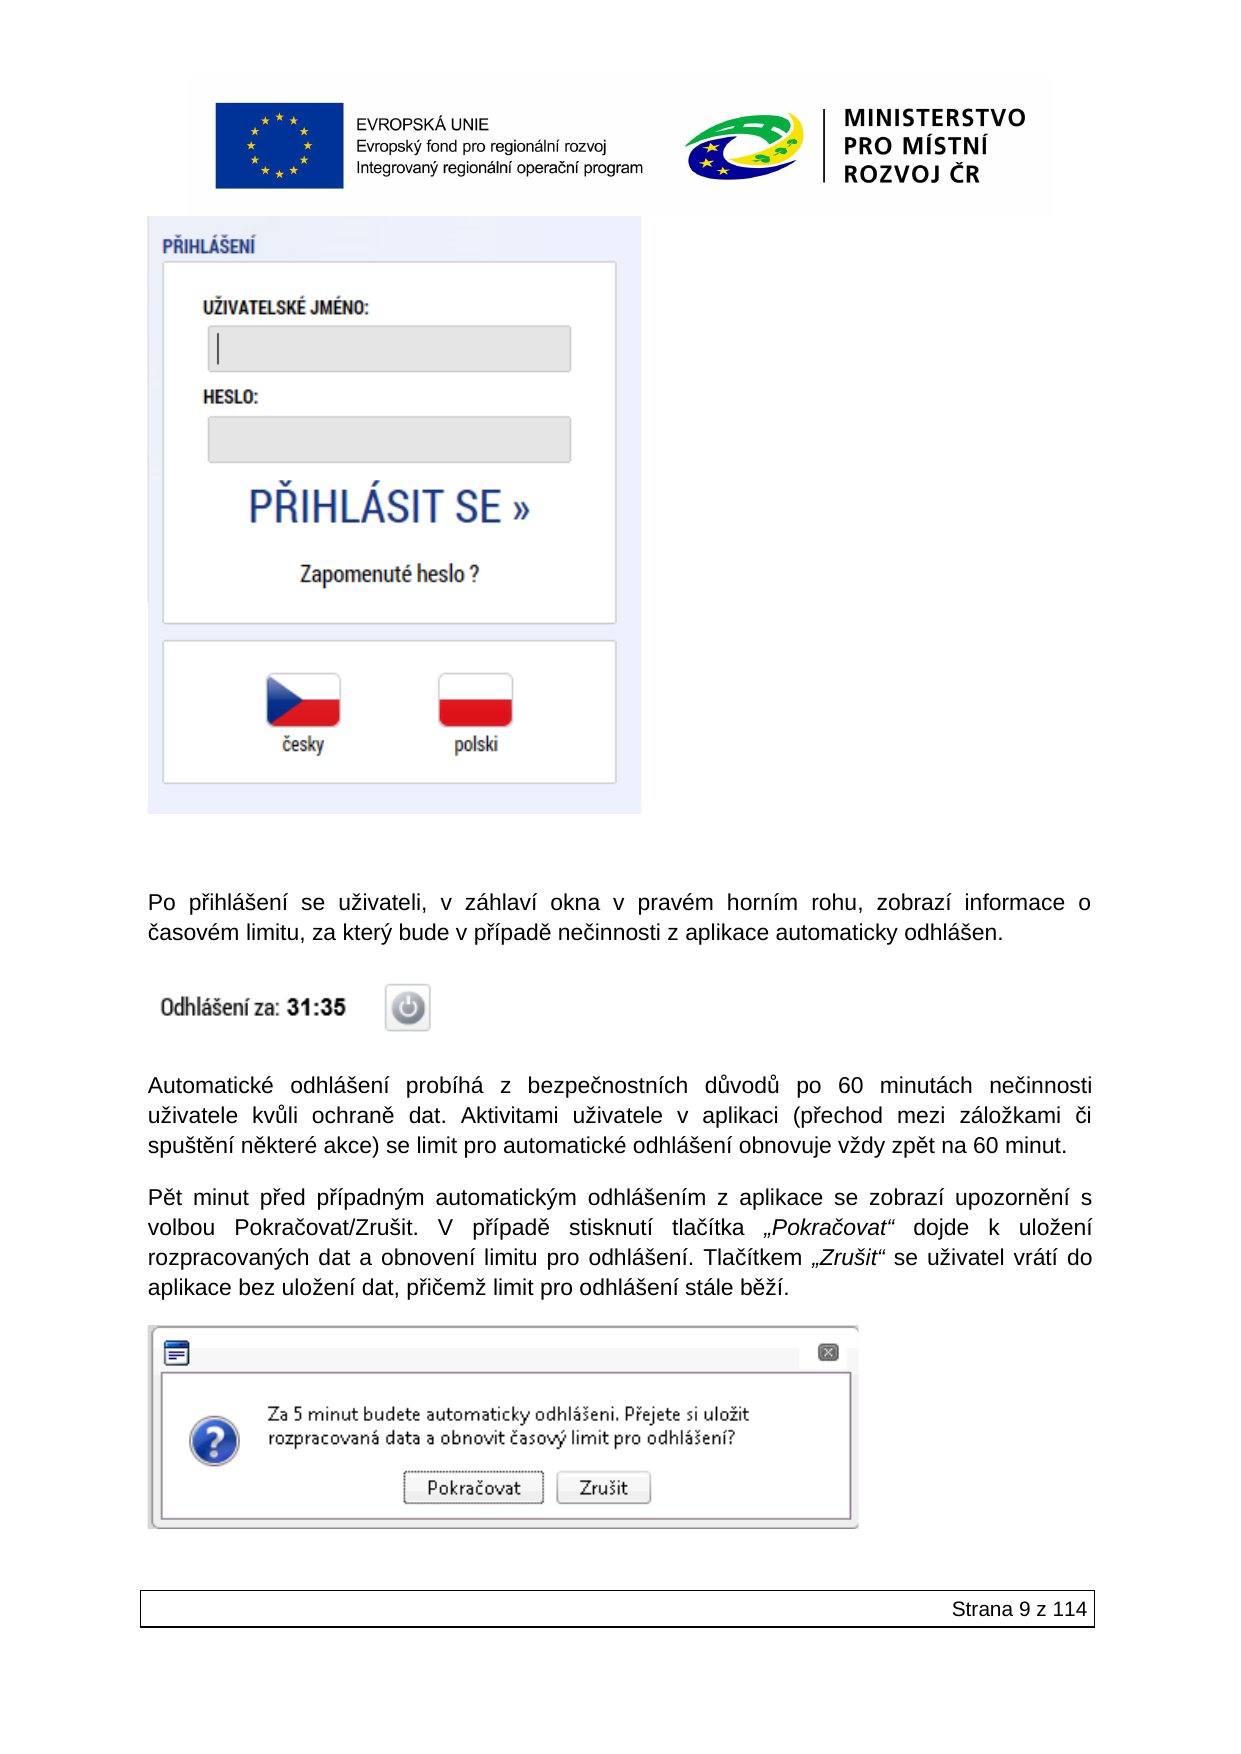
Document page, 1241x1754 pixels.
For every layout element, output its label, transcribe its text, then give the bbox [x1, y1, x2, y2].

picture [147, 73, 1053, 814]
text Po přihlášení se uživateli, v záhlaví okna v pravém horním rohu, zobrazí informace o časovém limitu, za který bude v případě nečinnosti z aplikace automaticky odhlášen. [148, 889, 1093, 946]
text Automatické odhlášení probíhá z bezpečnostních důvodů po 60 minutách nečinnosti uživatele kvůli ochraně dat. Aktivitami uživatele v aplikaci (přechod mezi záložkami či spuštění některé akce) se limit pro automatické odhlášení obnovuje vždy zpět na 60 minut. [148, 1072, 1093, 1159]
text Pět minut před případným automatickým odhlášením z aplikace se zobrazí upozornění s volbou Pokračovat/Zrušit. V případě stisknutí tlačítka „Pokračovat“ dojde k uložení rozpracovaných dat a obnovení limitu pro odhlášení. Tlačítkem „Zrušit“ se uživatel vrátí do aplikace bez uložení dat, přičemž limit pro odhlášení stále běží. [148, 1183, 1093, 1301]
